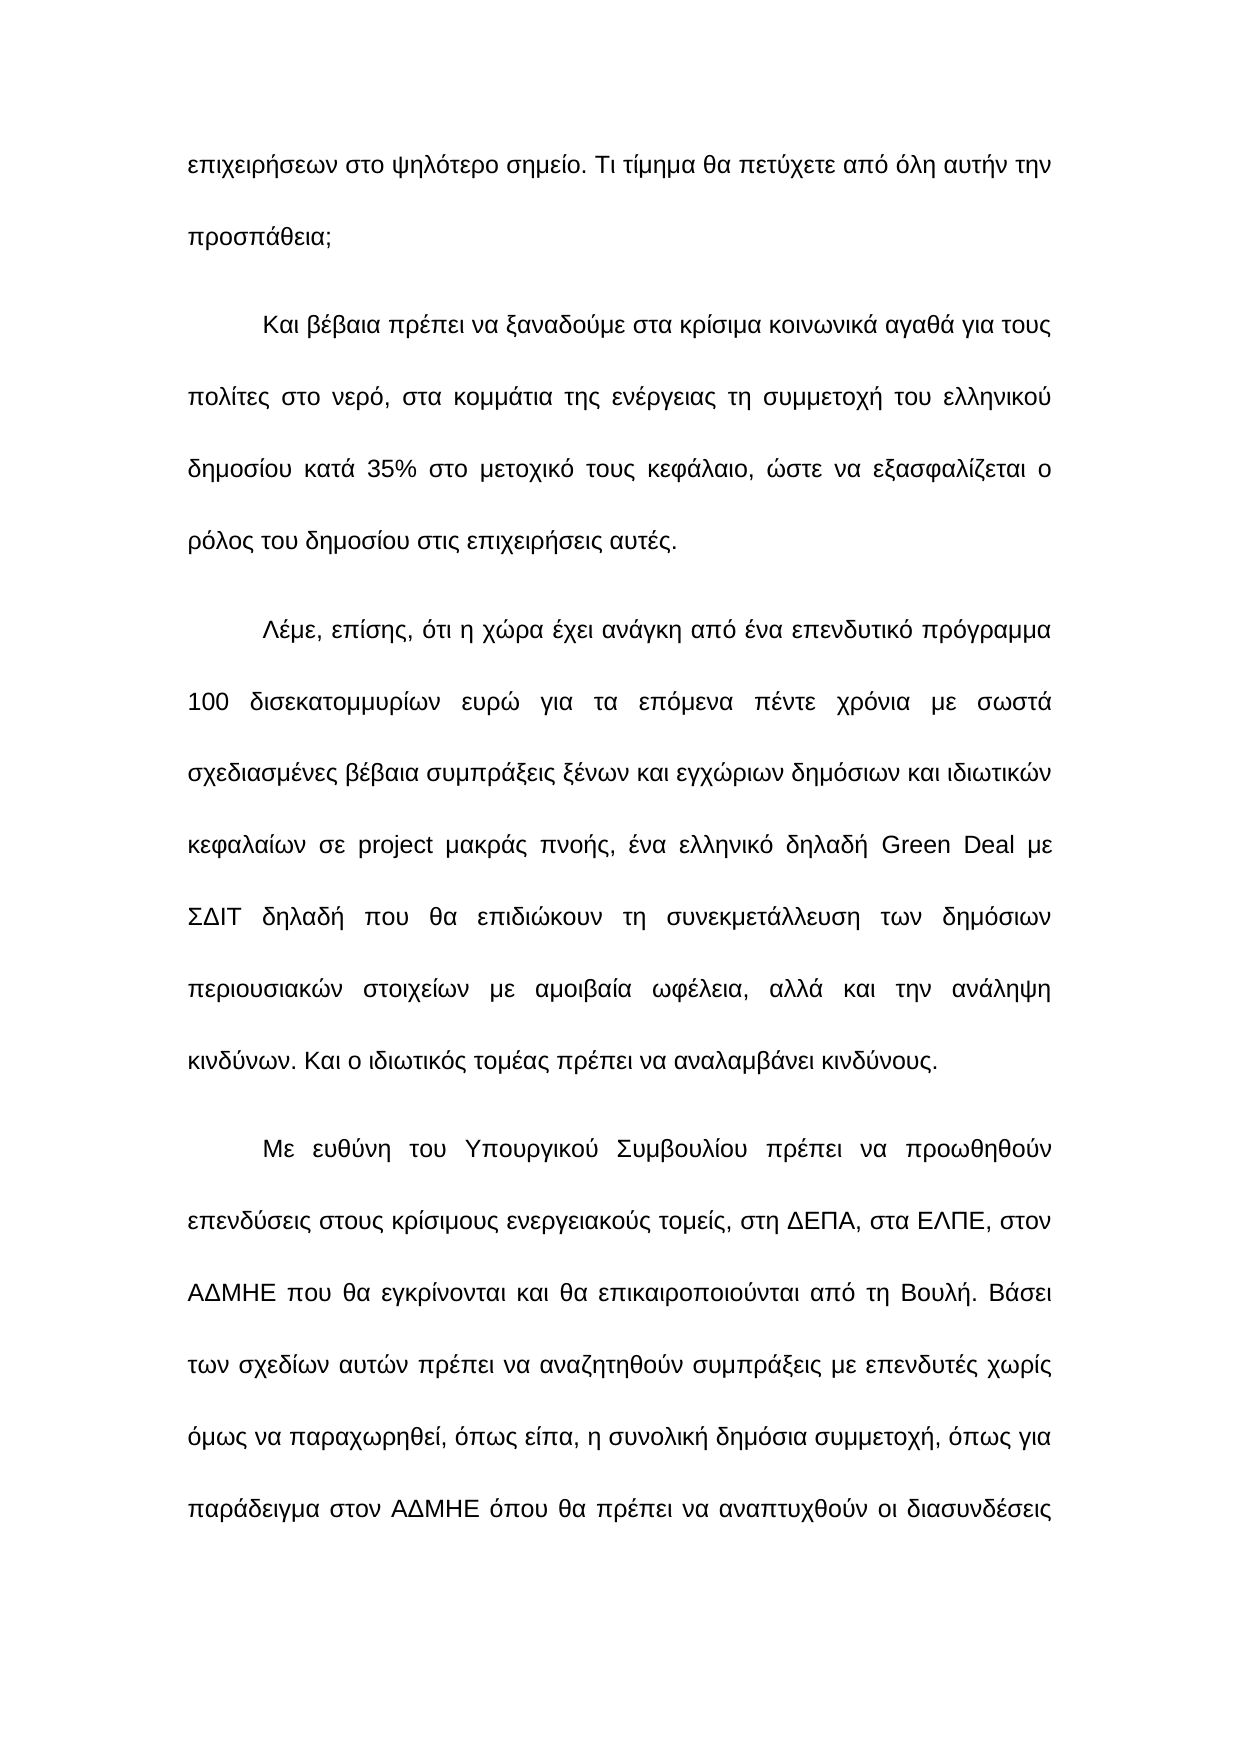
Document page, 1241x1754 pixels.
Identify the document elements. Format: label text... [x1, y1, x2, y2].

text Και βέβαια πρέπει να ξαναδούμε στα κρίσιμα κοινωνικά αγαθά για τους πολίτες στο νερό, στα κομμάτια της ενέργειας τη συμμετοχή του ελληνικού δημοσίου κατά 35% στο μετοχικό τους κεφάλαιο, ώστε να εξασφαλίζεται ο ρόλος του δημοσίου στις επιχειρήσεις αυτές. [187, 310, 1053, 555]
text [187, 150, 1053, 251]
text Λέμε, επίσης, ότι η χώρα έχει ανάγκη από ένα επενδυτικό πρόγραμμα 100 δισεκατομμυρίων ευρώ για τα επόμενα πέντε χρόνια με σωστά σχεδιασμένες βέβαια συμπράξεις ξένων και εγχώριων δημόσιων και ιδιωτικών κεφαλαίων σε project μακράς πνοής, ένα ελληνικό δηλαδή Green Deal με ΣΔΙΤ δηλαδή που θα επιδιώκουν τη συνεκμετάλλευση των δημόσιων περιουσιακών στοιχείων με αμοιβαία ωφέλεια, αλλά και την ανάληψη κινδύνων. Και ο ιδιωτικός τομέας πρέπει να αναλαμβάνει κινδύνους. [187, 614, 1053, 1074]
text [187, 1134, 1053, 1522]
